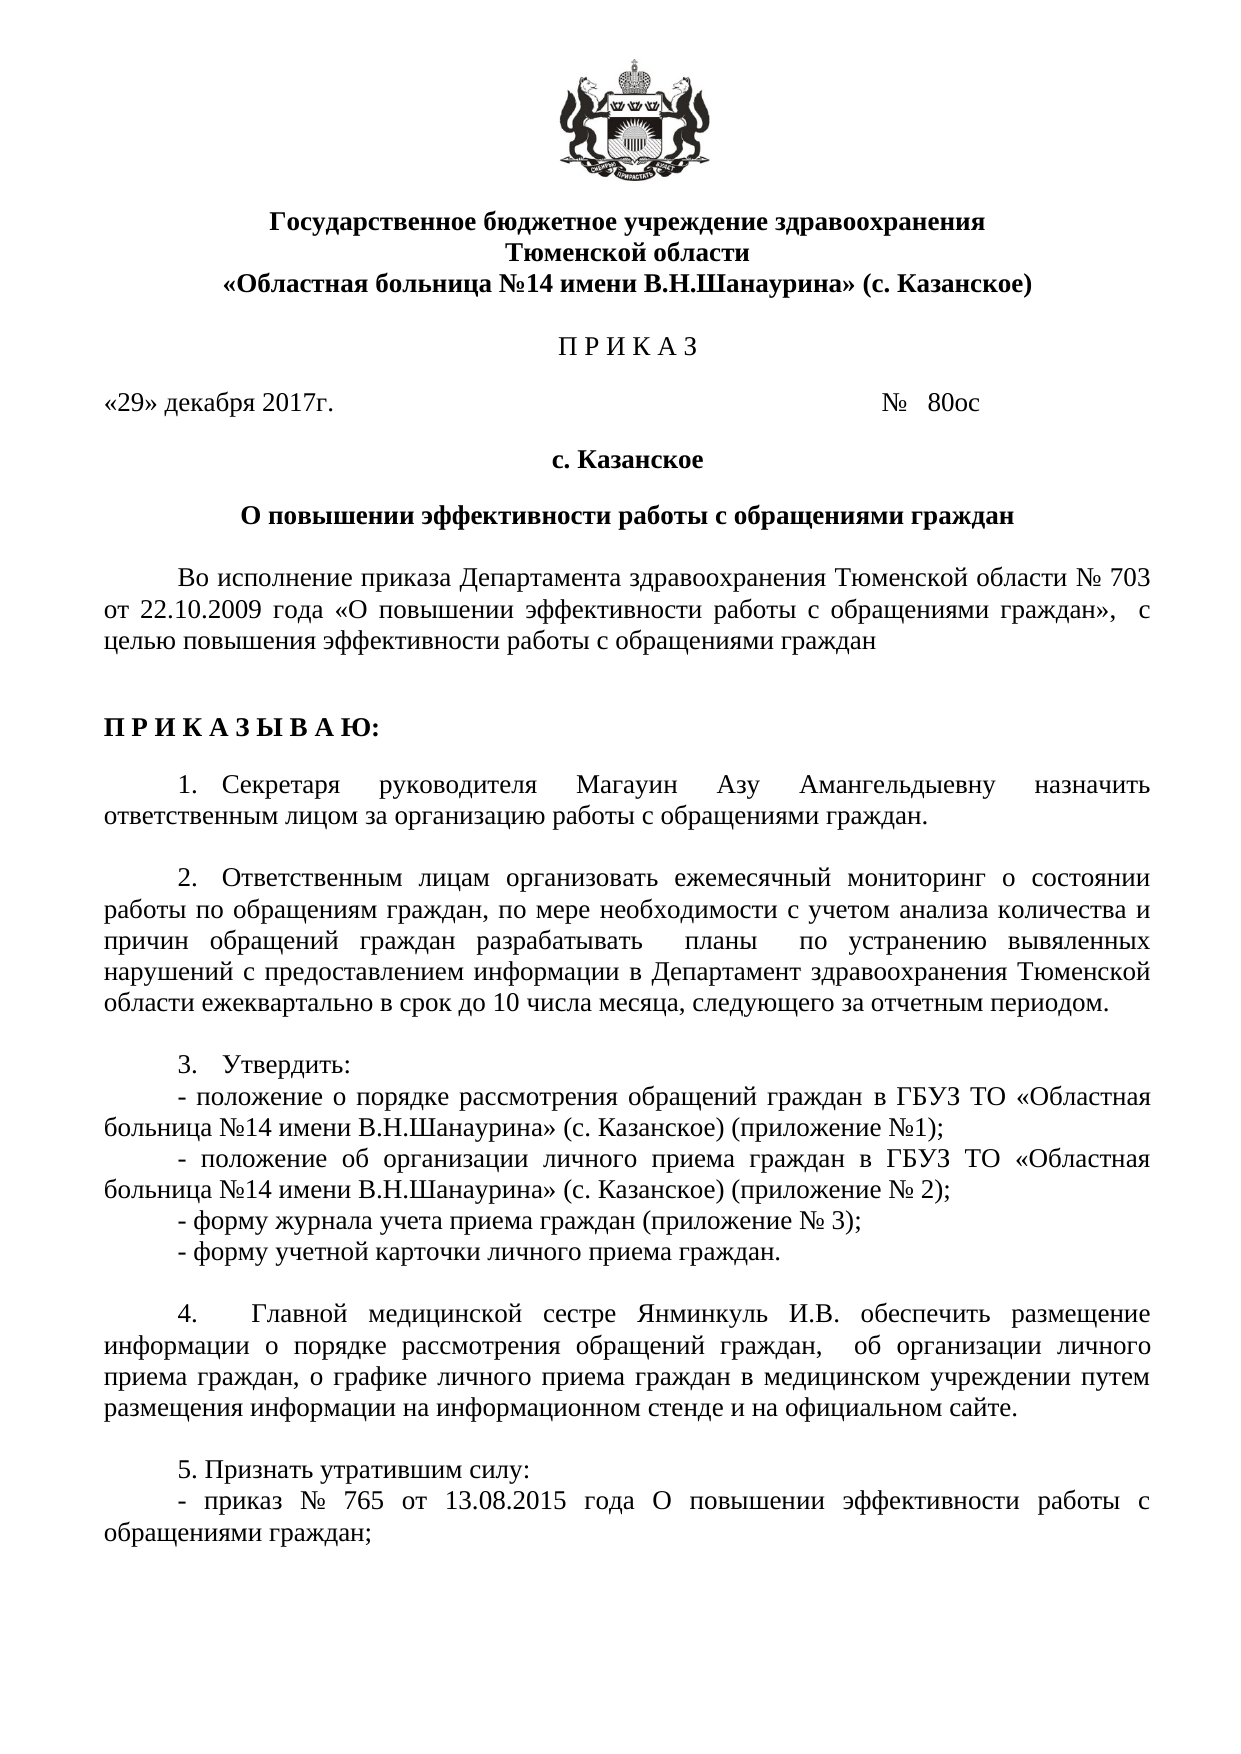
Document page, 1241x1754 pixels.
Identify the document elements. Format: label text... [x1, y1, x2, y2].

picture [559, 59, 710, 181]
list Утвердить: [103, 1048, 1152, 1079]
text с. Казанское [103, 443, 1152, 474]
list - форму учетной карточки личного приема граждан. [103, 1235, 1152, 1266]
text Тюменской области [103, 236, 1152, 267]
list Главной медицинской сестре Янминкуль И.В. обеспечить размещение информации о порядке рассмотрения обращений граждан, об организации личного приема граждан, о графике личного приема граждан в медицинском учреждении путем размещения информации на информационном стенде и на официальном сайте. [103, 1298, 1152, 1422]
text «29» декабря 2017г. № 80ос [103, 386, 1152, 417]
text «Областная больница №14 имени В.Н.Шанаурина» (с. Казанское) [103, 267, 1152, 298]
list Ответственным лицам организовать ежемесячный мониторинг о состоянии работы по обращениям граждан, по мере необходимости с учетом анализа количества и причин обращений граждан разрабатывать планы по устранению вывяленных нарушений с предоставлением информации в Департамент здравоохранения Тюменской области ежеквартально в срок до 10 числа месяца, следующего за отчетным периодом. [103, 862, 1152, 1017]
text Государственное бюджетное учреждение здравоохранения [103, 205, 1152, 236]
text О повышении эффективности работы с обращениями граждан [103, 499, 1152, 530]
list - приказ № 765 от 13.08.2015 года О повышении эффективности работы с обращениями граждан; [103, 1484, 1152, 1547]
text П Р И К А З [103, 329, 1152, 361]
list 5. Признать утратившим силу: [103, 1453, 1152, 1484]
list - положение об организации личного приема граждан в ГБУЗ ТО «Областная больница №14 имени В.Н.Шанаурина» (с. Казанское) (приложение № 2); [103, 1142, 1152, 1204]
list - форму журнала учета приема граждан (приложение № 3); [103, 1204, 1152, 1235]
list Секретаря руководителя Магауин Азу Амангельдыевну назначить ответственным лицом за организацию работы с обращениями граждан. [103, 768, 1152, 830]
text П Р И К А З Ы В А Ю: [103, 712, 1152, 743]
list - положение о порядке рассмотрения обращений граждан в ГБУЗ ТО «Областная больница №14 имени В.Н.Шанаурина» (с. Казанское) (приложение №1); [103, 1079, 1152, 1142]
text Во исполнение приказа Департамента здравоохранения Тюменской области № 703 от 22.10.2009 года «О повышении эффективности работы с обращениями граждан», с целью повышения эффективности работы с обращениями граждан [103, 562, 1152, 655]
